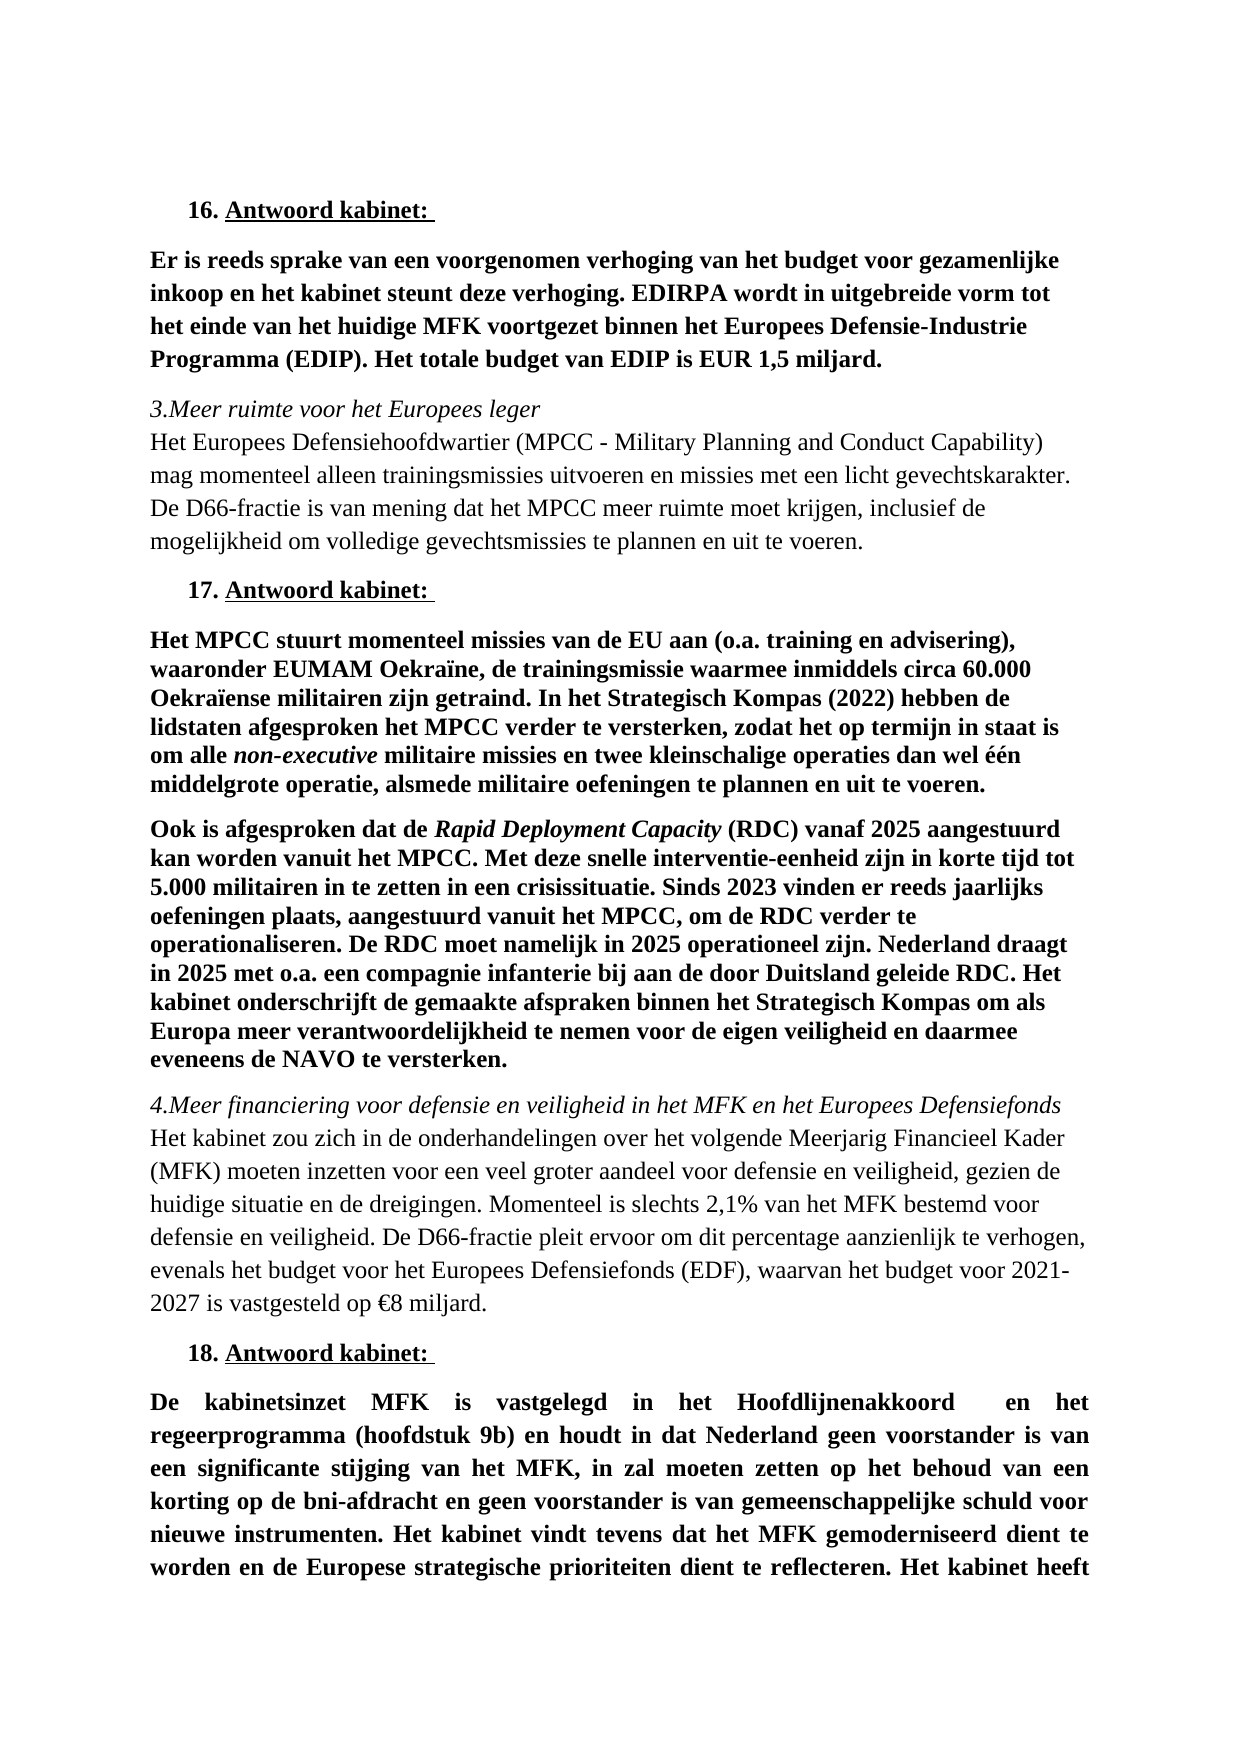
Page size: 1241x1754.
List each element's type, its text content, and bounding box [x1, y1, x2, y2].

list Antwoord kabinet: [187, 1338, 1090, 1366]
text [150, 1387, 1090, 1581]
text Het MPCC stuurt momenteel missies van de EU aan (o.a. training en advisering), waaronder EUMAM Oekraïne, de trainingsmissie waarmee inmiddels circa 60.000 Oekraïense militairen zijn getraind. In het Strategisch Kompas (2022) hebben de lidstaten afgesproken het MPCC verder te versterken, zodat het op termijn in staat is om alle non-executive militaire missies en twee kleinschalige operaties dan wel één middelgrote operatie, alsmede militaire oefeningen te plannen en uit te voeren. [150, 625, 1090, 798]
text Ook is afgesproken dat de Rapid Deployment Capacity (RDC) vanaf 2025 aangestuurd kan worden vanuit het MPCC. Met deze snelle interventie-eenheid zijn in korte tijd tot 5.000 militairen in te zetten in een crisissituatie. Sinds 2023 vinden er reeds jaarlijks oefeningen plaats, aangestuurd vanuit het MPCC, om de RDC verder te operationaliseren. De RDC moet namelijk in 2025 operationeel zijn. Nederland draagt in 2025 met o.a. een compagnie infanterie bij aan de door Duitsland geleide RDC. Het kabinet onderschrijft de gemaakte afspraken binnen het Strategisch Kompas om als Europa meer verantwoordelijkheid te nemen voor de eigen veiligheid en daarmee eveneens de NAVO te versterken. [150, 814, 1090, 1073]
list Antwoord kabinet: [187, 576, 1090, 604]
text Er is reeds sprake van een voorgenomen verhoging van het budget voor gezamenlijke inkoop en het kabinet steunt deze verhoging. EDIRPA wordt in uitgebreide vorm tot het einde van het huidige MFK voortgezet binnen het Europees Defensie-Industrie Programma (EDIP). Het totale budget van EDIP is EUR 1,5 miljard. [150, 245, 1090, 373]
list Antwoord kabinet: [187, 195, 1090, 224]
text 4.Meer financiering voor defensie en veiligheid in het MFK en het Europees Defensiefonds Het kabinet zou zich in de onderhandelingen over het volgende Meerjarig Financieel Kader (MFK) moeten inzetten voor een veel groter aandeel voor defensie en veiligheid, gezien de huidige situatie en de dreigingen. Momenteel is slechts 2,1% van het MFK bestemd voor defensie en veiligheid. De D66-fractie pleit ervoor om dit percentage aanzienlijk te verhogen, evenals het budget voor het Europees Defensiefonds (EDF), waarvan het budget voor 2021-2027 is vastgesteld op €8 miljard. [150, 1090, 1090, 1317]
text 3.Meer ruimte voor het Europees leger Het Europees Defensiehoofdwartier (MPCC - Military Planning and Conduct Capability) mag momenteel alleen trainingsmissies uitvoeren en missies met een licht gevechtskarakter. De D66-fractie is van mening dat het MPCC meer ruimte moet krijgen, inclusief de mogelijkheid om volledige gevechtsmissies te plannen en uit te voeren. [150, 394, 1090, 555]
